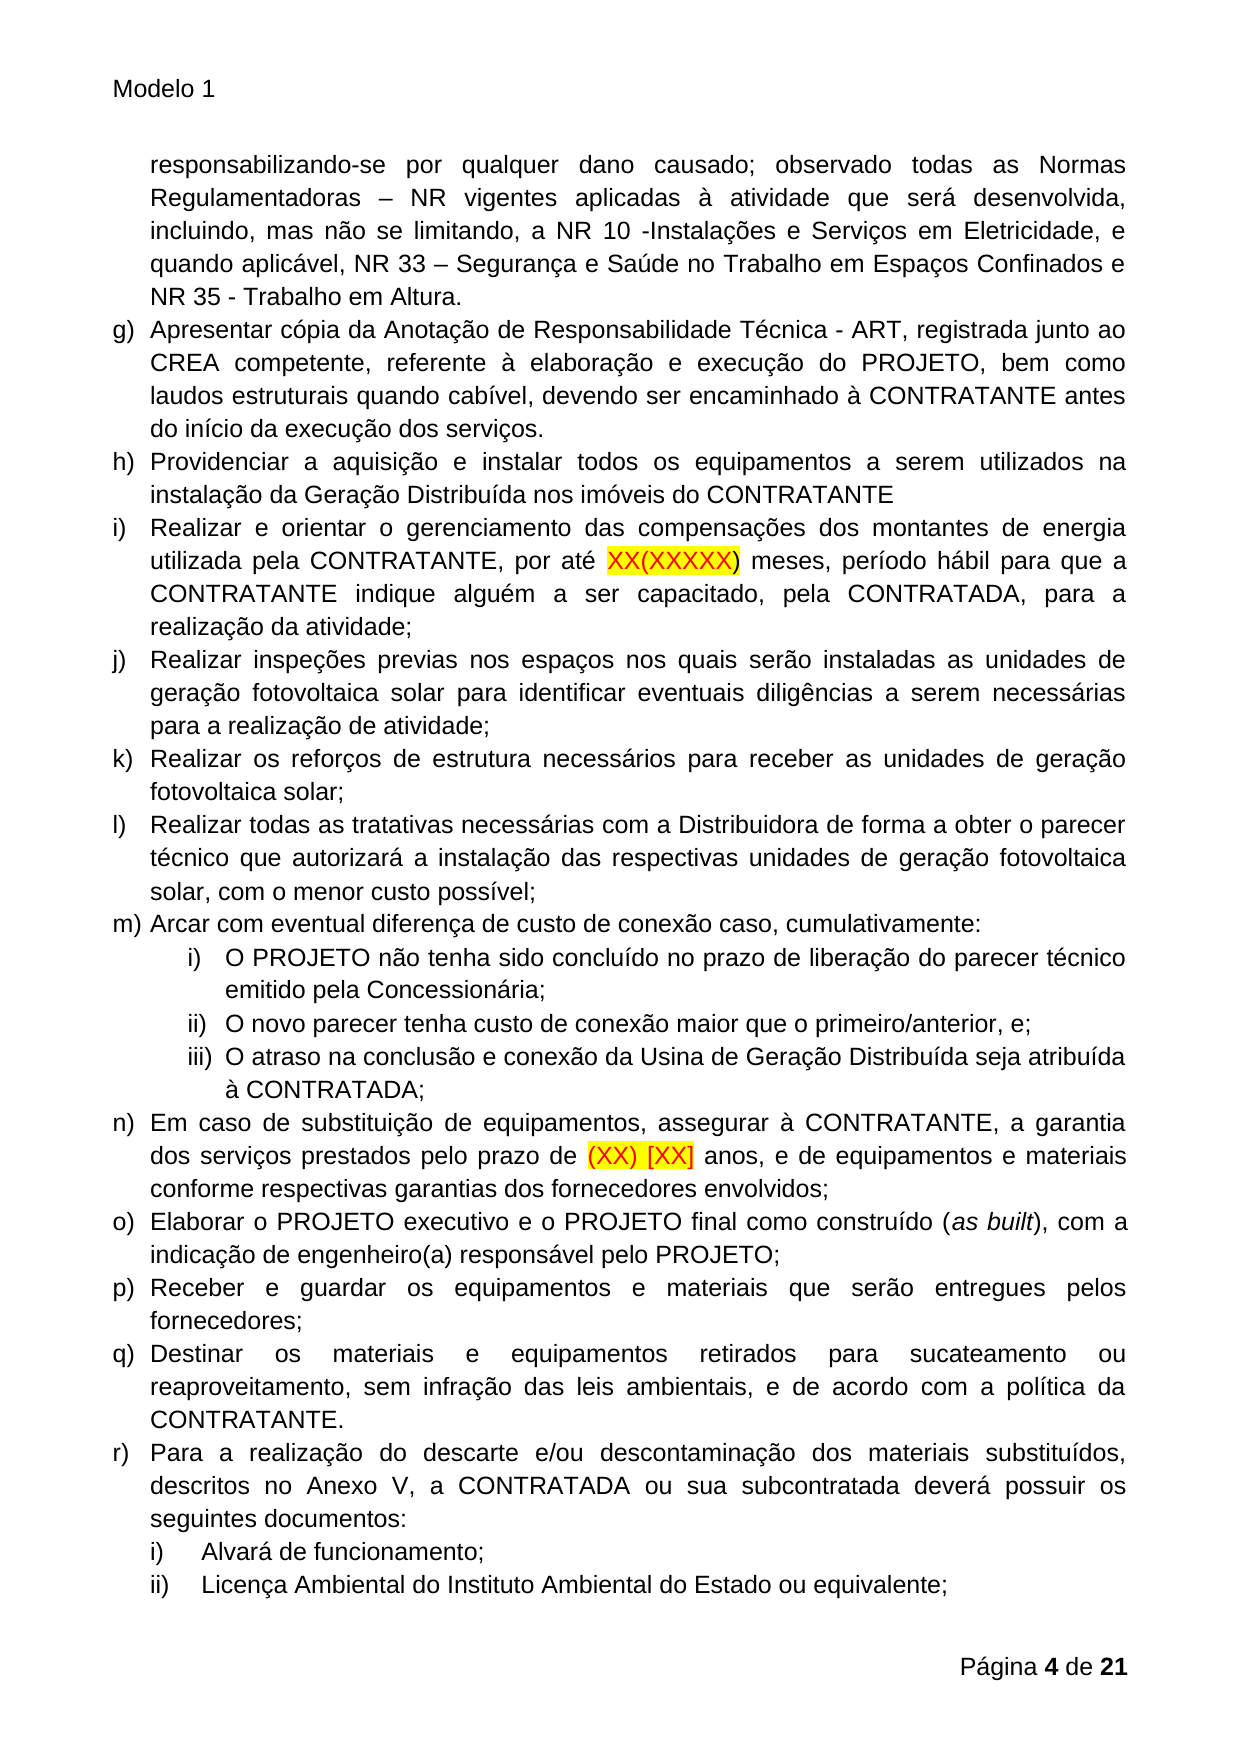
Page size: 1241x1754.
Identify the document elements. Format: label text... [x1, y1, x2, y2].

list Em caso de substituição de equipamentos, assegurar à CONTRATANTE, a garantia dos serviços prestados pelo prazo de (XX) [XX] anos, e de equipamentos e materiais conforme respectivas garantias dos fornecedores envolvidos; [112, 1108, 1128, 1202]
list Destinar os materiais e equipamentos retirados para sucateamento ou reaproveitamento, sem infração das leis ambientais, e de acordo com a política da CONTRATANTE. [112, 1339, 1128, 1433]
list Realizar todas as tratativas necessárias com a Distribuidora de forma a obter o parecer técnico que autorizará a instalação das respectivas unidades de geração fotovoltaica solar, com o menor custo possível; [112, 810, 1128, 905]
list Receber e guardar os equipamentos e materiais que serão entregues pelos fornecedores; [112, 1273, 1128, 1334]
list O PROJETO não tenha sido concluído no prazo de liberação do parecer técnico emitido pela Concessionária; [187, 942, 1128, 1004]
list Realizar e orientar o gerenciamento das compensações dos montantes de energia utilizada pela CONTRATANTE, por até XX(XXXXX) meses, período hábil para que a CONTRATANTE indique alguém a ser capacitado, pela CONTRATADA, para a realização da atividade; [112, 513, 1128, 641]
list Arcar com eventual diferença de custo de conexão caso, cumulativamente: [112, 909, 1128, 938]
list Realizar inspeções previas nos espaços nos quais serão instaladas as unidades de geração fotovoltaica solar para identificar eventuais diligências a serem necessárias para a realização de atividade; [112, 645, 1128, 740]
list O novo parecer tenha custo de conexão maior que o primeiro/anterior, e; [187, 1008, 1128, 1037]
list Apresentar cópia da Anotação de Responsabilidade Técnica - ART, registrada junto ao CREA competente, referente à elaboração e execução do PROJETO, bem como laudos estruturais quando cabível, devendo ser encaminhado à CONTRATANTE antes do início da execução dos serviços. [112, 315, 1128, 443]
list Licença Ambiental do Instituto Ambiental do Estado ou equivalente; [150, 1570, 1128, 1599]
list Para a realização do descarte e/ou descontaminação dos materiais substituídos, descritos no Anexo V, a CONTRATADA ou sua subcontratada deverá possuir os seguintes documentos: [112, 1438, 1128, 1533]
list Alvará de funcionamento; [150, 1537, 1128, 1566]
list O atraso na conclusão e conexão da Usina de Geração Distribuída seja atribuída à CONTRATADA; [187, 1042, 1128, 1103]
list Providenciar a aquisição e instalar todos os equipamentos a serem utilizados na instalação da Geração Distribuída nos imóveis do CONTRATANTE [112, 447, 1128, 509]
list Elaborar o PROJETO executivo e o PROJETO final como construído (as built), com a indicação de engenheiro(a) responsável pelo PROJETO; [112, 1207, 1128, 1268]
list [112, 150, 1128, 311]
list Realizar os reforços de estrutura necessários para receber as unidades de geração fotovoltaica solar; [112, 744, 1128, 806]
